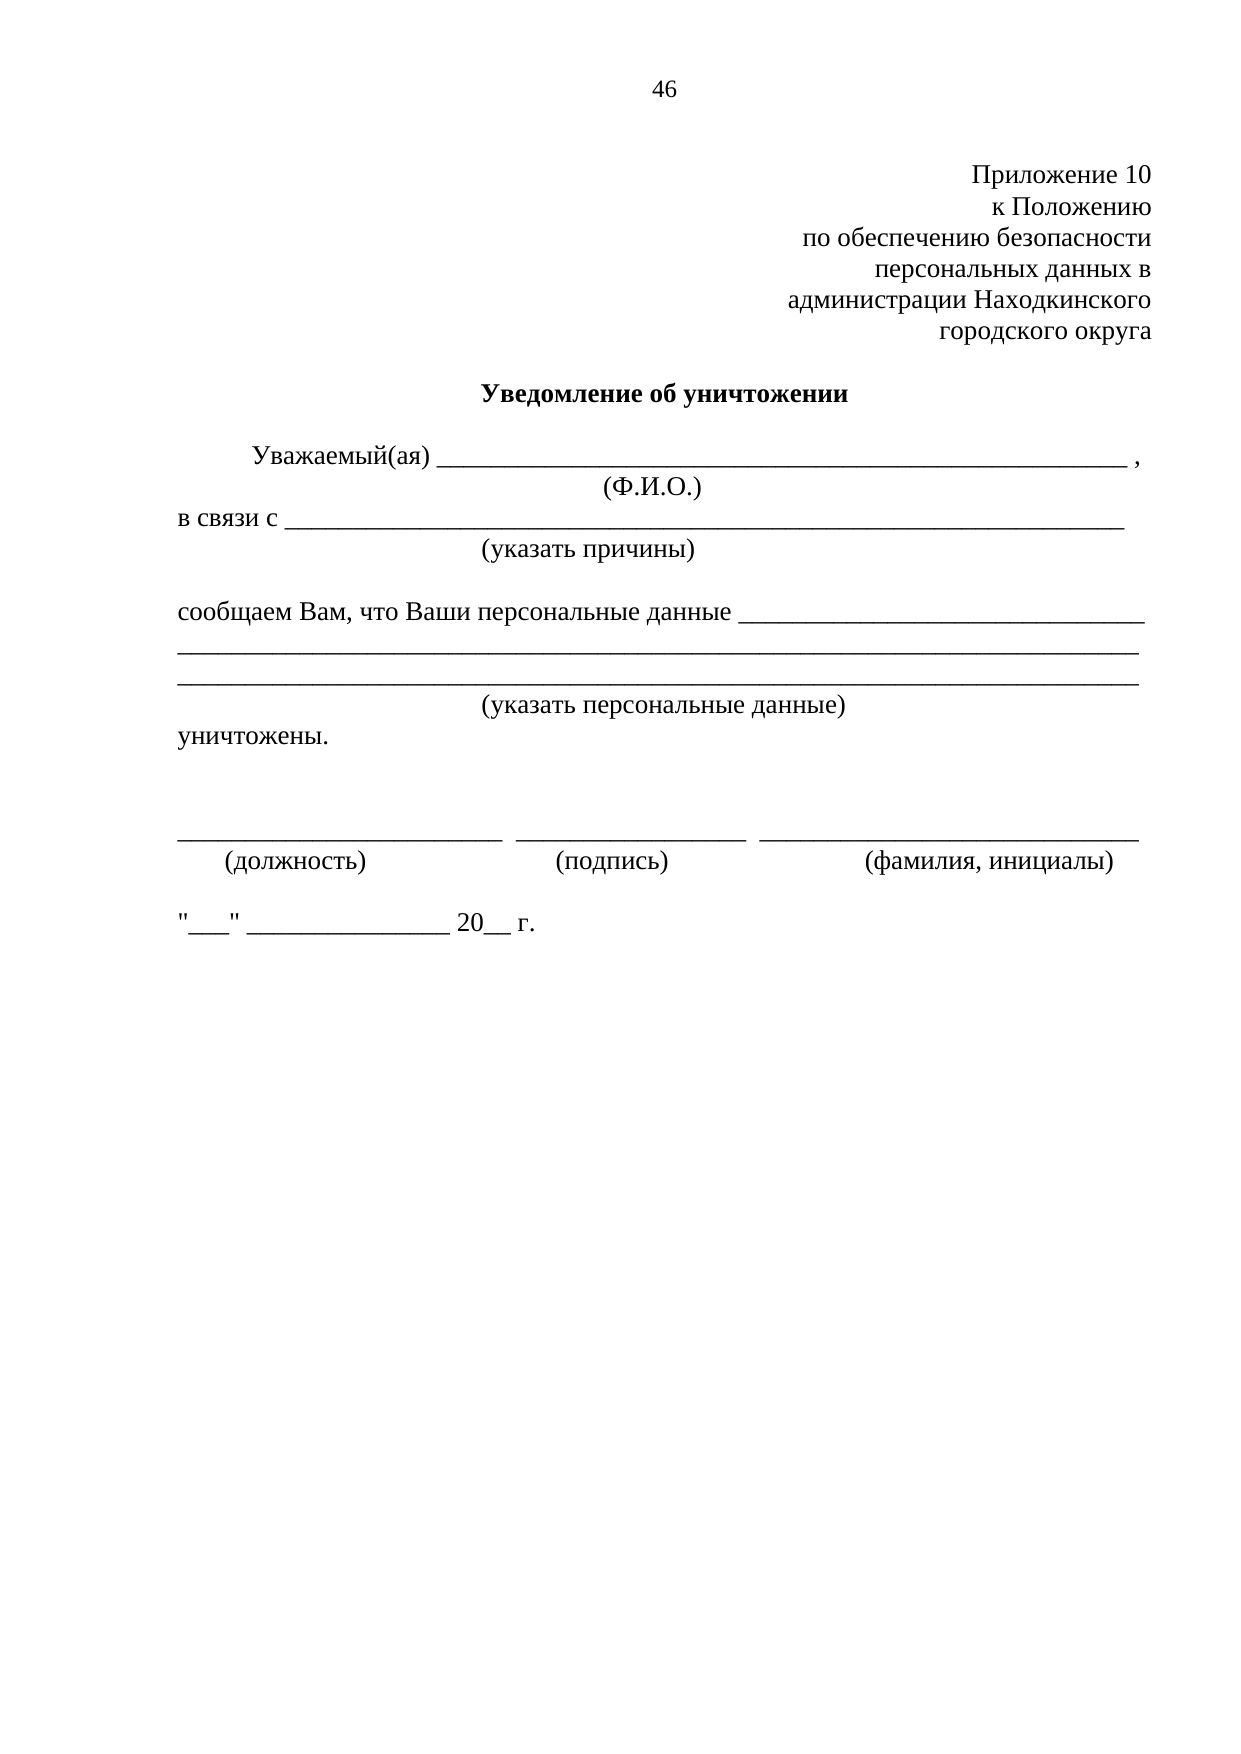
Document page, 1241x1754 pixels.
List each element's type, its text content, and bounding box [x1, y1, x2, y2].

text Уведомление об уничтожении [177, 377, 1152, 408]
text "___" _______________ 20__ г. [177, 906, 1152, 937]
text (Ф.И.О.) [177, 470, 1152, 501]
text к Положению [177, 190, 1152, 221]
text по обеспечению безопасности [177, 221, 1152, 252]
text уничтожены. [177, 719, 1152, 750]
text ______________________________________________________________________________________________________________________________________________ [177, 626, 1152, 688]
text сообщаем Вам, что Ваши персональные данные ______________________________ [177, 595, 1152, 626]
text Уважаемый(ая) ___________________________________________________ , [177, 439, 1152, 470]
text городского округа [177, 314, 1152, 346]
text Приложение 10 [177, 159, 1152, 190]
text в связи с ______________________________________________________________ [177, 501, 1152, 532]
text персональных данных в [177, 252, 1152, 283]
text (указать причины) [177, 532, 1152, 563]
text ________________________ _________________ ____________________________ [177, 813, 1152, 844]
text администрации Находкинского [177, 283, 1152, 314]
text (указать персональные данные) [177, 688, 1152, 719]
text (должность) (подпись) (фамилия, инициалы) [177, 844, 1152, 875]
